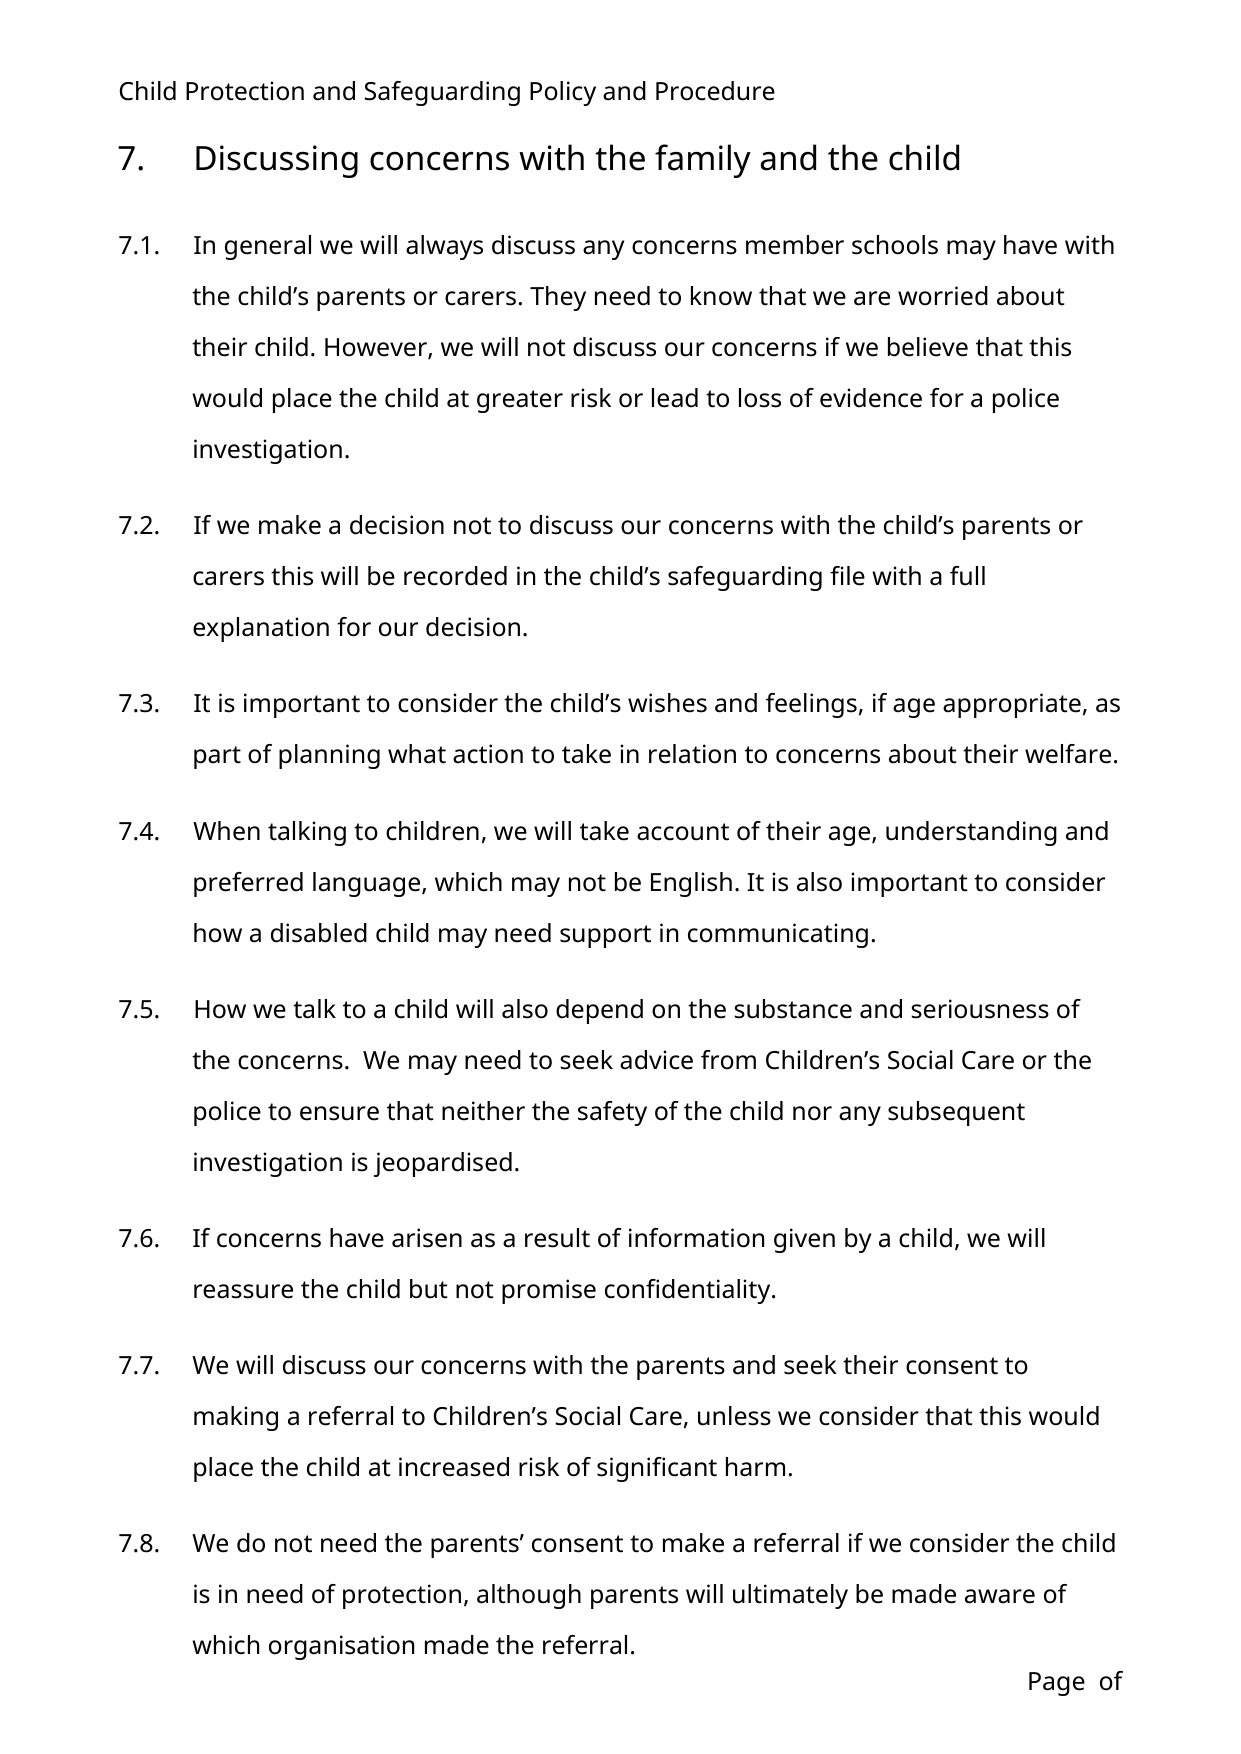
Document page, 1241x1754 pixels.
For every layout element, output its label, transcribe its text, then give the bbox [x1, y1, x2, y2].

list If concerns have arisen as a result of information given by a child, we will reassure the child but not promise confidentiality. [118, 1221, 1122, 1306]
list In general we will always discuss any concerns member schools may have with the child’s parents or carers. They need to know that we are worried about their child. However, we will not discuss our concerns if we believe that this would place the child at greater risk or lead to loss of evidence for a police investigation. [118, 228, 1122, 466]
list It is important to consider the child’s wishes and feelings, if age appropriate, as part of planning what action to take in relation to concerns about their welfare. [118, 686, 1122, 771]
list We do not need the parents’ consent to make a referral if we consider the child is in need of protection, although parents will ultimately be made aware of which organisation made the referral. [118, 1526, 1122, 1662]
list We will discuss our concerns with the parents and seek their consent to making a referral to Children’s Social Care, unless we consider that this would place the child at increased risk of significant harm. [118, 1348, 1122, 1484]
list If we make a decision not to discuss our concerns with the child’s parents or carers this will be recorded in the child’s safeguarding file with a full explanation for our decision. [118, 508, 1122, 644]
subtitle Discussing concerns with the family and the child [117, 135, 1122, 180]
list How we talk to a child will also depend on the substance and seriousness of the concerns. We may need to seek advice from Children’s Social Care or the police to ensure that neither the safety of the child nor any subsequent investigation is jeopardised. [118, 991, 1122, 1178]
list When talking to children, we will take account of their age, understanding and preferred language, which may not be English. It is also important to consider how a disabled child may need support in communicating. [118, 813, 1122, 949]
